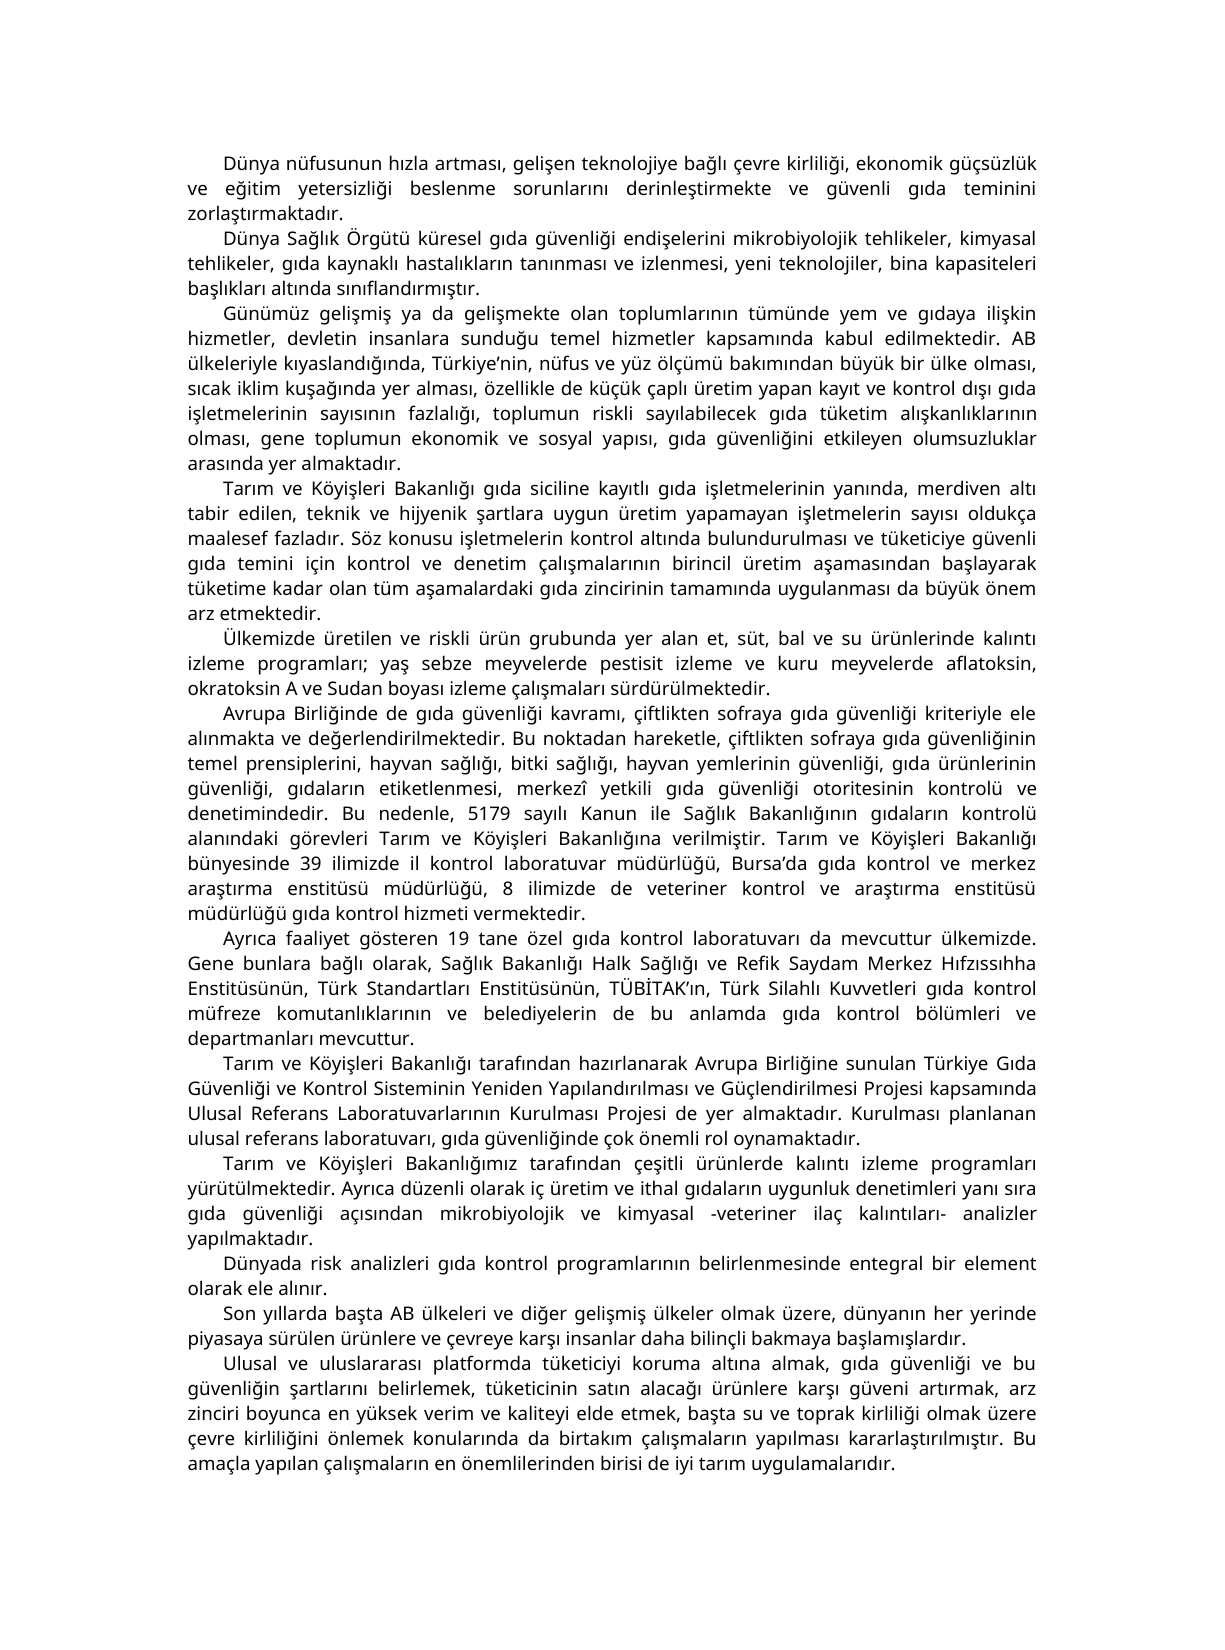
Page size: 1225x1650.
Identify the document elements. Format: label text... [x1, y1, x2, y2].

text Ayrıca faaliyet gösteren 19 tane özel gıda kontrol laboratuvarı da mevcuttur ülkemizde. Gene bunlara bağlı olarak, Sağlık Bakanlığı Halk Sağlığı ve Refik Saydam Merkez Hıfzıssıhha Enstitüsünün, Türk Standartları Enstitüsünün, TÜBİTAK’ın, Türk Silahlı Kuvvetleri gıda kontrol müfreze komutanlıklarının ve belediyelerin de bu anlamda gıda kontrol bölümleri ve departmanları mevcuttur. [187, 925, 1037, 1050]
text Dünya nüfusunun hızla artması, gelişen teknolojiye bağlı çevre kirliliği, ekonomik güçsüzlük ve eğitim yetersizliği beslenme sorunlarını derinleştirmekte ve güvenli gıda teminini zorlaştırmaktadır. [187, 150, 1037, 225]
text Dünyada risk analizleri gıda kontrol programlarının belirlenmesinde entegral bir element olarak ele alınır. [187, 1250, 1037, 1300]
text Ülkemizde üretilen ve riskli ürün grubunda yer alan et, süt, bal ve su ürünlerinde kalıntı izleme programları; yaş sebze meyvelerde pestisit izleme ve kuru meyvelerde aflatoksin, okratoksin A ve Sudan boyası izleme çalışmaları sürdürülmektedir. [187, 625, 1037, 700]
text Tarım ve Köyişleri Bakanlığı tarafından hazırlanarak Avrupa Birliğine sunulan Türkiye Gıda Güvenliği ve Kontrol Sisteminin Yeniden Yapılandırılması ve Güçlendirilmesi Projesi kapsamında Ulusal Referans Laboratuvarlarının Kurulması Projesi de yer almaktadır. Kurulması planlanan ulusal referans laboratuvarı, gıda güvenliğinde çok önemli rol oynamaktadır. [187, 1050, 1037, 1150]
text Tarım ve Köyişleri Bakanlığımız tarafından çeşitli ürünlerde kalıntı izleme programları yürütülmektedir. Ayrıca düzenli olarak iç üretim ve ithal gıdaların uygunluk denetimleri yanı sıra gıda güvenliği açısından mikrobiyolojik ve kimyasal -veteriner ilaç kalıntıları- analizler yapılmaktadır. [187, 1150, 1037, 1250]
text Son yıllarda başta AB ülkeleri ve diğer gelişmiş ülkeler olmak üzere, dünyanın her yerinde piyasaya sürülen ürünlere ve çevreye karşı insanlar daha bilinçli bakmaya başlamışlardır. [187, 1300, 1037, 1350]
text Günümüz gelişmiş ya da gelişmekte olan toplumlarının tümünde yem ve gıdaya ilişkin hizmetler, devletin insanlara sunduğu temel hizmetler kapsamında kabul edilmektedir. AB ülkeleriyle kıyaslandığında, Türkiye’nin, nüfus ve yüz ölçümü bakımından büyük bir ülke olması, sıcak iklim kuşağında yer alması, özellikle de küçük çaplı üretim yapan kayıt ve kontrol dışı gıda işletmelerinin sayısının fazlalığı, toplumun riskli sayılabilecek gıda tüketim alışkanlıklarının olması, gene toplumun ekonomik ve sosyal yapısı, gıda güvenliğini etkileyen olumsuzluklar arasında yer almaktadır. [187, 300, 1037, 475]
text Tarım ve Köyişleri Bakanlığı gıda siciline kayıtlı gıda işletmelerinin yanında, merdiven altı tabir edilen, teknik ve hijyenik şartlara uygun üretim yapamayan işletmelerin sayısı oldukça maalesef fazladır. Söz konusu işletmelerin kontrol altında bulundurulması ve tüketiciye güvenli gıda temini için kontrol ve denetim çalışmalarının birincil üretim aşamasından başlayarak tüketime kadar olan tüm aşamalardaki gıda zincirinin tamamında uygulanması da büyük önem arz etmektedir. [187, 475, 1037, 625]
text Ulusal ve uluslararası platformda tüketiciyi koruma altına almak, gıda güvenliği ve bu güvenliğin şartlarını belirlemek, tüketicinin satın alacağı ürünlere karşı güveni artırmak, arz zinciri boyunca en yüksek verim ve kaliteyi elde etmek, başta su ve toprak kirliliği olmak üzere çevre kirliliğini önlemek konularında da birtakım çalışmaların yapılması kararlaştırılmıştır. Bu amaçla yapılan çalışmaların en önemlilerinden birisi de iyi tarım uygulamalarıdır. [187, 1350, 1037, 1475]
text Dünya Sağlık Örgütü küresel gıda güvenliği endişelerini mikrobiyolojik tehlikeler, kimyasal tehlikeler, gıda kaynaklı hastalıkların tanınması ve izlenmesi, yeni teknolojiler, bina kapasiteleri başlıkları altında sınıflandırmıştır. [187, 225, 1037, 300]
text Avrupa Birliğinde de gıda güvenliği kavramı, çiftlikten sofraya gıda güvenliği kriteriyle ele alınmakta ve değerlendirilmektedir. Bu noktadan hareketle, çiftlikten sofraya gıda güvenliğinin temel prensiplerini, hayvan sağlığı, bitki sağlığı, hayvan yemlerinin güvenliği, gıda ürünlerinin güvenliği, gıdaların etiketlenmesi, merkezî yetkili gıda güvenliği otoritesinin kontrolü ve denetimindedir. Bu nedenle, 5179 sayılı Kanun ile Sağlık Bakanlığının gıdaların kontrolü alanındaki görevleri Tarım ve Köyişleri Bakanlığına verilmiştir. Tarım ve Köyişleri Bakanlığı bünyesinde 39 ilimizde il kontrol laboratuvar müdürlüğü, Bursa’da gıda kontrol ve merkez araştırma enstitüsü müdürlüğü, 8 ilimizde de veteriner kontrol ve araştırma enstitüsü müdürlüğü gıda kontrol hizmeti vermektedir. [187, 700, 1037, 925]
